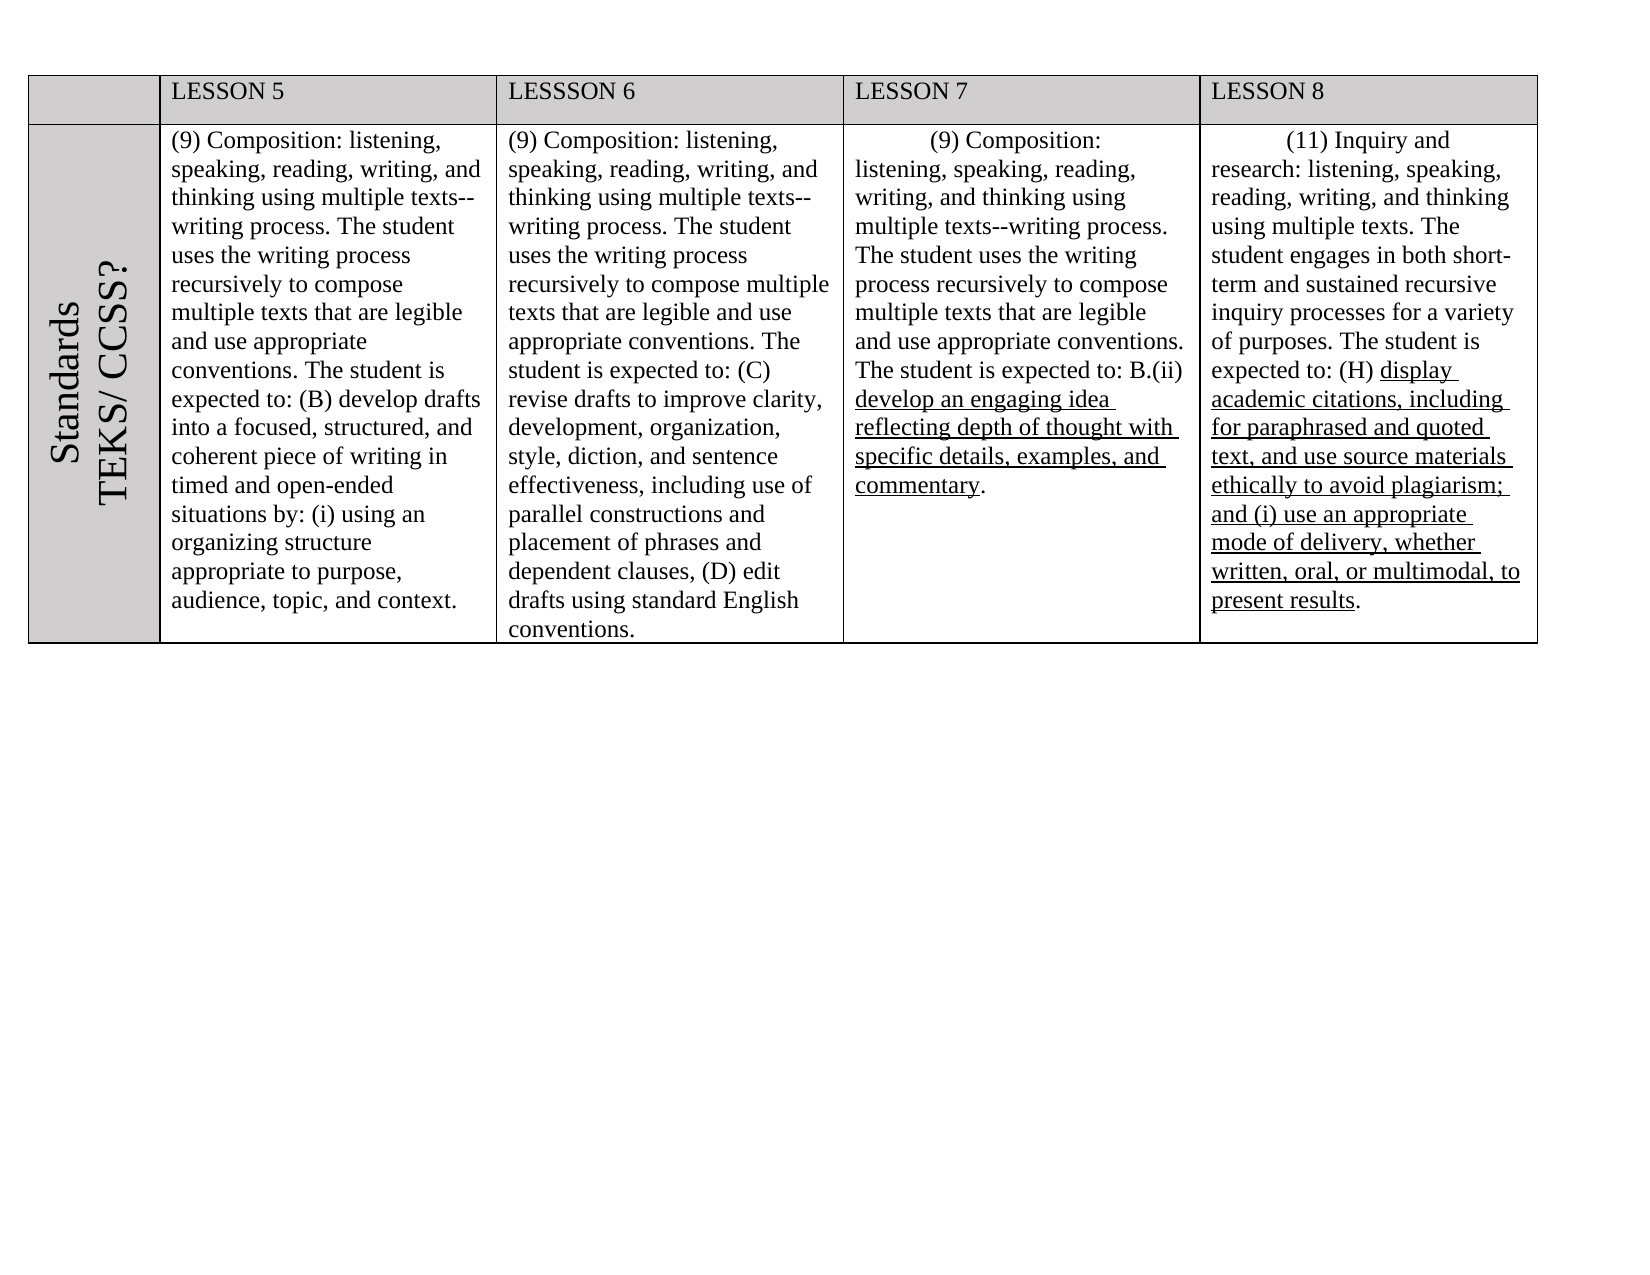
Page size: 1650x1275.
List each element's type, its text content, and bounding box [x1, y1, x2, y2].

table_header [29, 76, 159, 124]
table_cell (9) Composition: listening, speaking, reading, writing, and thinking using multiple texts--writing process. The student uses the writing process recursively to compose multiple texts that are legible and use appropriate conventions. The student is expected to: (B) develop drafts into a focused, structured, and coherent piece of writing in timed and open-ended situations by: (i) using an organizing structure appropriate to purpose, audience, topic, and context. [161, 125, 496, 642]
table_cell (11) Inquiry and research: listening, speaking, reading, writing, and thinking using multiple texts. The student engages in both short-term and sustained recursive inquiry processes for a variety of purposes. The student is expected to: (H) display academic citations, including for paraphrased and quoted text, and use source materials ethically to avoid plagiarism; and (i) use an appropriate mode of delivery, whether written, oral, or multimodal, to present results. [1201, 125, 1537, 642]
table_cell Standards TEKS/ CCSS? [29, 125, 159, 642]
table_cell (9) Composition: listening, speaking, reading, writing, and thinking using multiple texts--writing process. The student uses the writing process recursively to compose multiple texts that are legible and use appropriate conventions. The student is expected to: B.(ii) develop an engaging idea reflecting depth of thought with specific details, examples, and commentary. [844, 125, 1199, 642]
table_header LESSON 7 [844, 76, 1199, 124]
table_cell (9) Composition: listening, speaking, reading, writing, and thinking using multiple texts--writing process. The student uses the writing process recursively to compose multiple texts that are legible and use appropriate conventions. The student is expected to: (C) revise drafts to improve clarity, development, organization, style, diction, and sentence effectiveness, including use of parallel constructions and placement of phrases and dependent clauses, (D) edit drafts using standard English conventions. [497, 125, 843, 642]
table_header LESSSON 6 [497, 76, 843, 124]
table_header LESSON 5 [161, 76, 496, 124]
table_header LESSON 8 [1201, 76, 1537, 124]
